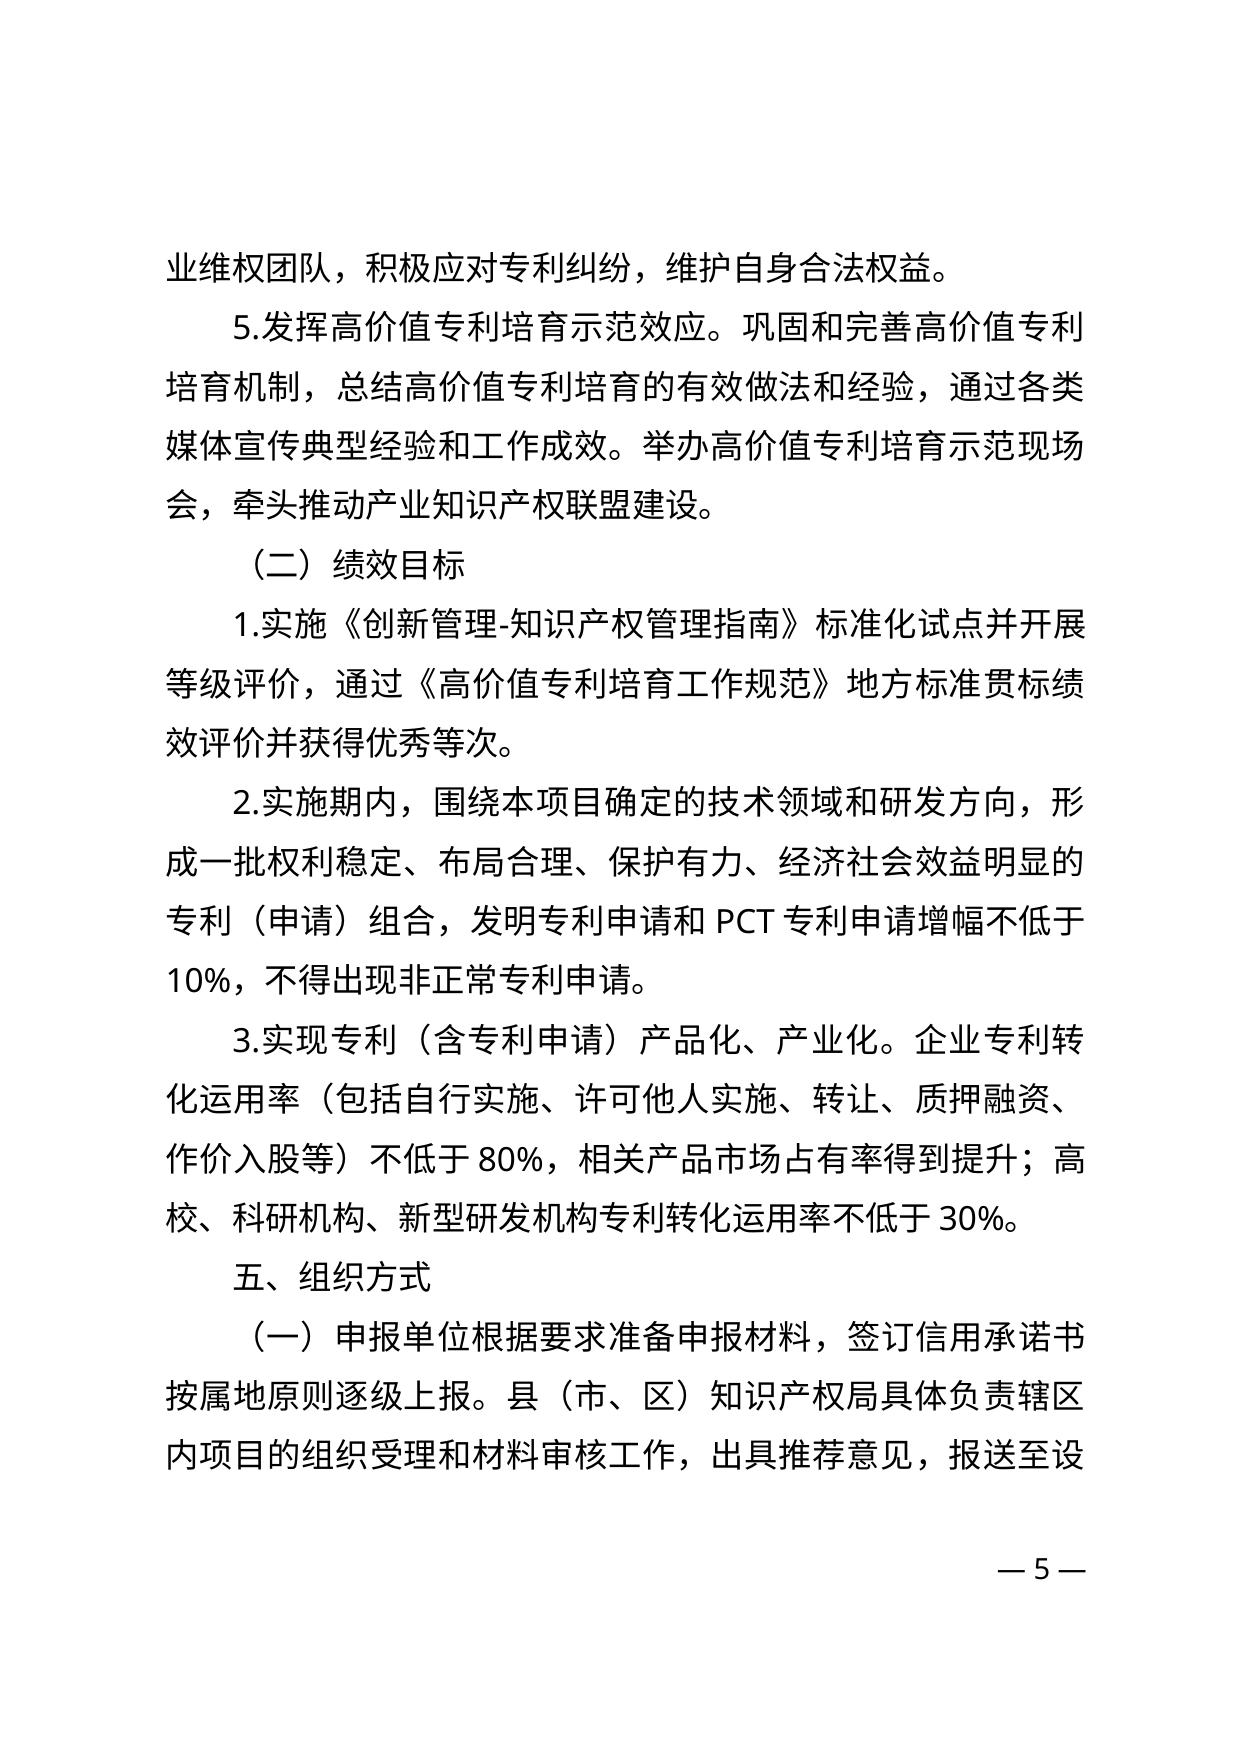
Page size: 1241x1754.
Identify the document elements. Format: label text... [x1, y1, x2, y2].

text 五、组织方式 [165, 1242, 1087, 1302]
text 1.实施《创新管理-知识产权管理指南》标准化试点并开展等级评价，通过《高价值专利培育工作规范》地方标准贯标绩效评价并获得优秀等次。 [165, 589, 1087, 767]
text 3.实现专利（含专利申请）产品化、产业化。企业专利转化运用率（包括自行实施、许可他人实施、转让、质押融资、作价入股等）不低于80%，相关产品市场占有率得到提升；高校、科研机构、新型研发机构专利转化运用率不低于30%。 [165, 1005, 1087, 1242]
text 5.发挥高价值专利培育示范效应。巩固和完善高价值专利培育机制，总结高价值专利培育的有效做法和经验，通过各类媒体宣传典型经验和工作成效。举办高价值专利培育示范现场会，牵头推动产业知识产权联盟建设。 [165, 292, 1087, 530]
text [165, 1302, 1087, 1480]
text 2.实施期内，围绕本项目确定的技术领域和研发方向，形成一批权利稳定、布局合理、保护有力、经济社会效益明显的专利（申请）组合，发明专利申请和PCT专利申请增幅不低于10%，不得出现非正常专利申请。 [165, 767, 1087, 1005]
text （二）绩效目标 [165, 530, 1087, 589]
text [165, 233, 1087, 292]
